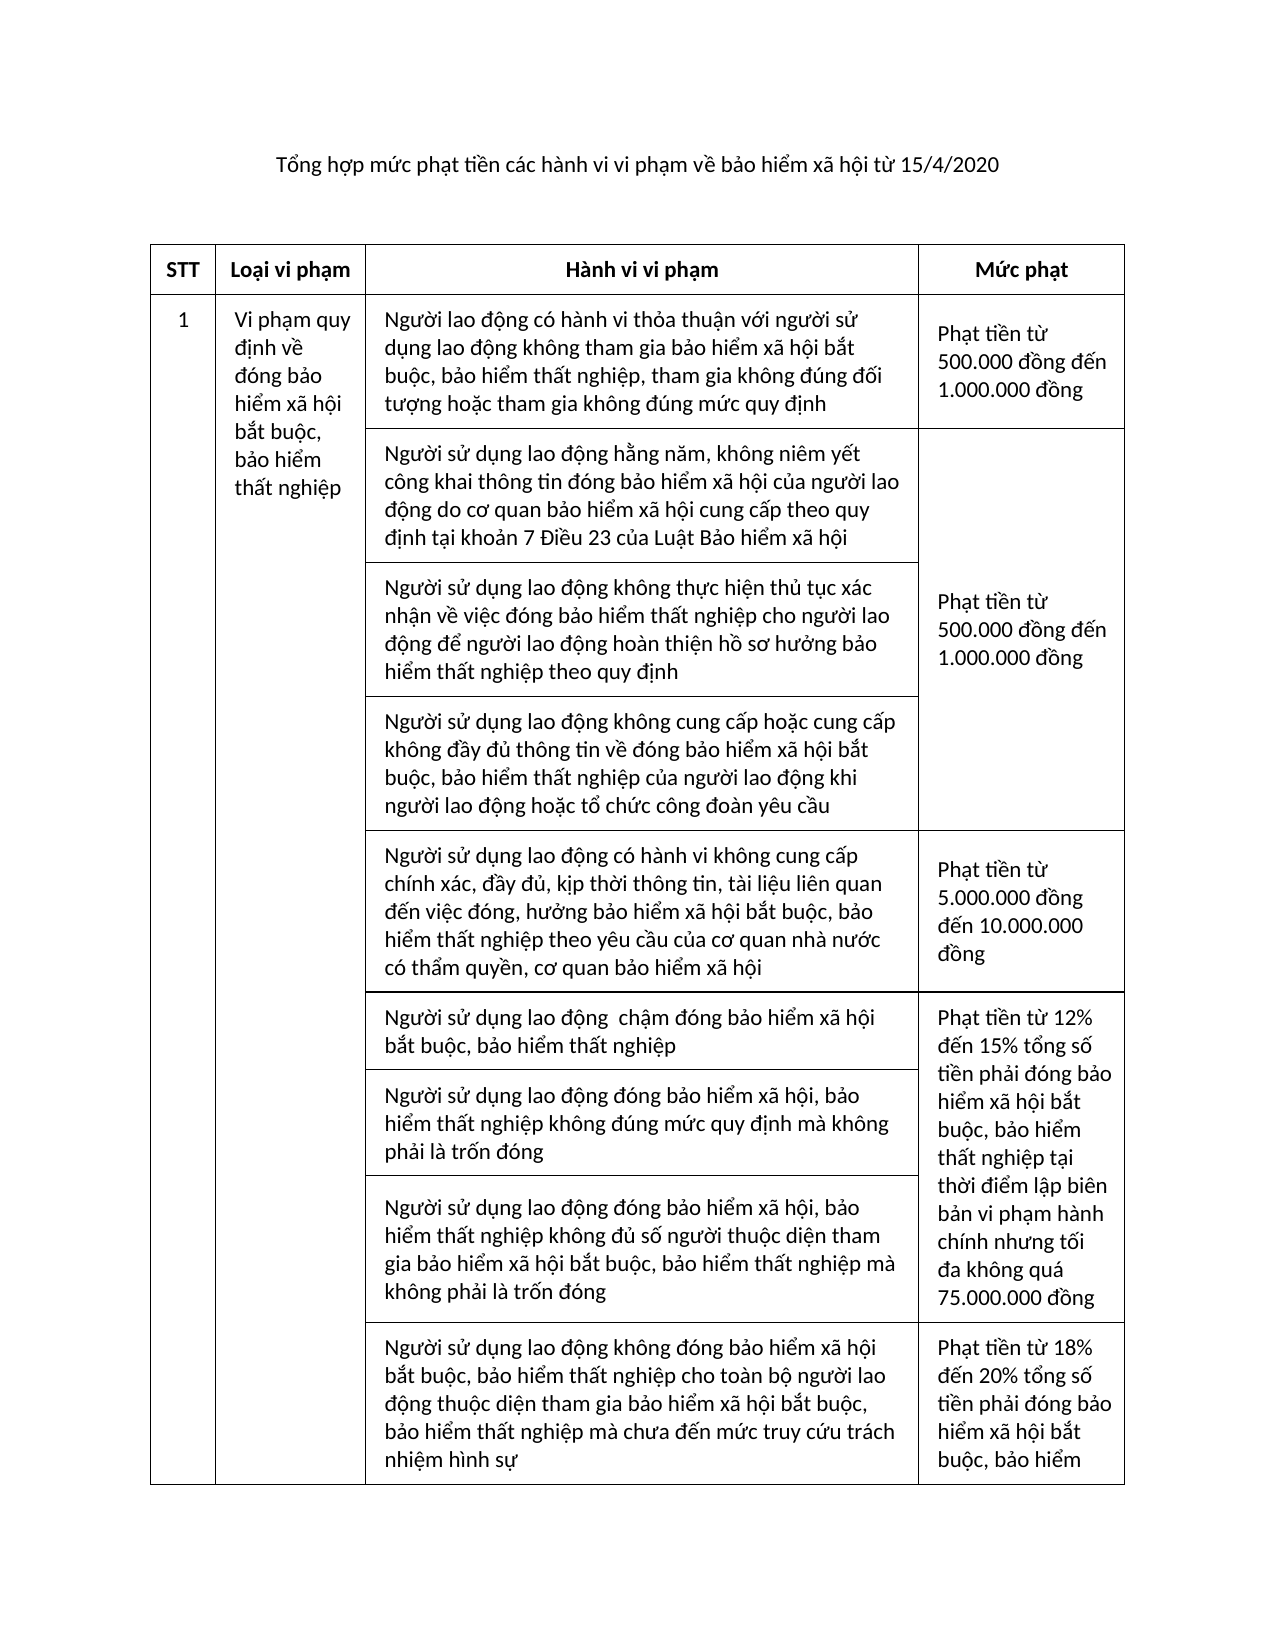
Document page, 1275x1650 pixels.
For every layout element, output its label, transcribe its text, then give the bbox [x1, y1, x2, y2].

table_cell Người sử dụng lao động đóng bảo hiểm xã hội, bảo hiểm thất nghiệp không đúng mức quy định mà không phải là trốn đóng [366, 1070, 918, 1175]
table_header STT [151, 245, 215, 294]
table_cell 1 [151, 295, 215, 1483]
table_cell Phạt tiền từ 5.000.000 đồng đến 10.000.000 đồng [919, 831, 1124, 991]
table_cell Người sử dụng lao động đóng bảo hiểm xã hội, bảo hiểm thất nghiệp không đủ số người thuộc diện tham gia bảo hiểm xã hội bắt buộc, bảo hiểm thất nghiệp mà không phải là trốn đóng [366, 1176, 918, 1322]
table_cell Người sử dụng lao động hằng năm, không niêm yết công khai thông tin đóng bảo hiểm xã hội của người lao động do cơ quan bảo hiểm xã hội cung cấp theo quy định tại khoản 7 Điều 23 của Luật Bảo hiểm xã hội [366, 429, 918, 562]
table_cell Phạt tiền từ 500.000 đồng đến 1.000.000 đồng [919, 429, 1124, 829]
table_cell Phạt tiền từ 12% đến 15% tổng số tiền phải đóng bảo hiểm xã hội bắt buộc, bảo hiểm thất nghiệp tại thời điểm lập biên bản vi phạm hành chính nhưng tối đa không quá 75.000.000 đồng [919, 993, 1124, 1322]
table_cell Phạt tiền từ 500.000 đồng đến 1.000.000 đồng [919, 295, 1124, 428]
table_cell Người sử dụng lao động có hành vi không cung cấp chính xác, đầy đủ, kịp thời thông tin, tài liệu liên quan đến việc đóng, hưởng bảo hiểm xã hội bắt buộc, bảo hiểm thất nghiệp theo yêu cầu của cơ quan nhà nước có thẩm quyền, cơ quan bảo hiểm xã hội [366, 831, 918, 991]
table_cell Người sử dụng lao động chậm đóng bảo hiểm xã hội bắt buộc, bảo hiểm thất nghiệp [366, 993, 918, 1069]
text Tổng hợp mức phạt tiền các hành vi vi phạm về bảo hiểm xã hội từ 15/4/2020 [150, 150, 1125, 178]
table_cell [919, 1323, 1124, 1483]
table_header Loại vi phạm [216, 245, 365, 294]
table_cell Người lao động có hành vi thỏa thuận với người sử dụng lao động không tham gia bảo hiểm xã hội bắt buộc, bảo hiểm thất nghiệp, tham gia không đúng đối tượng hoặc tham gia không đúng mức quy định [366, 295, 918, 428]
table_header Mức phạt [919, 245, 1124, 294]
table_cell Người sử dụng lao động không thực hiện thủ tục xác nhận về việc đóng bảo hiểm thất nghiệp cho người lao động để người lao động hoàn thiện hồ sơ hưởng bảo hiểm thất nghiệp theo quy định [366, 563, 918, 696]
table_header Hành vi vi phạm [366, 245, 918, 294]
table_cell Người sử dụng lao động không cung cấp hoặc cung cấp không đầy đủ thông tin về đóng bảo hiểm xã hội bắt buộc, bảo hiểm thất nghiệp của người lao động khi người lao động hoặc tổ chức công đoàn yêu cầu [366, 697, 918, 829]
table_cell Vi phạm quy định về đóng bảo hiểm xã hội bắt buộc, bảo hiểm thất nghiệp [216, 295, 365, 1483]
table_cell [366, 1323, 918, 1483]
